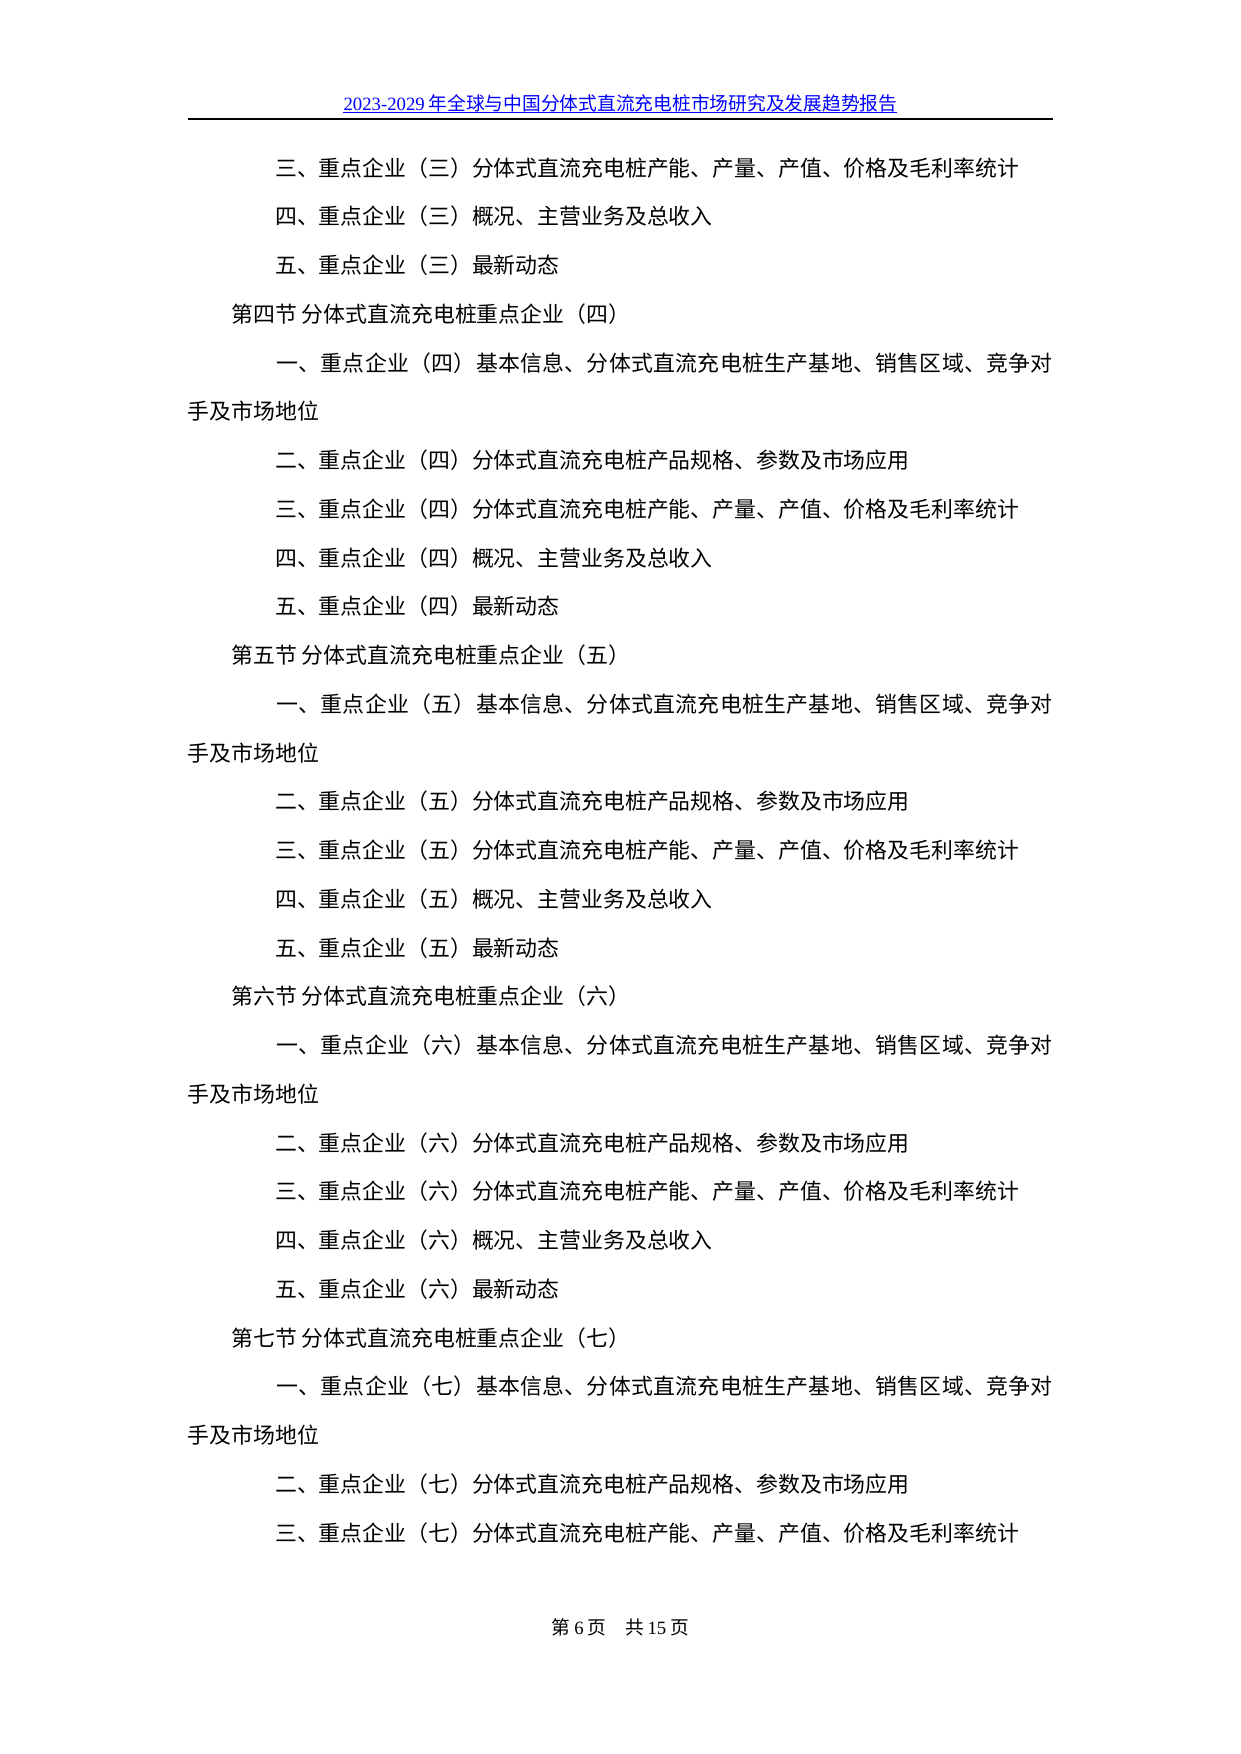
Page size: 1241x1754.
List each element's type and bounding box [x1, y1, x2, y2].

text [187, 150, 1053, 1548]
